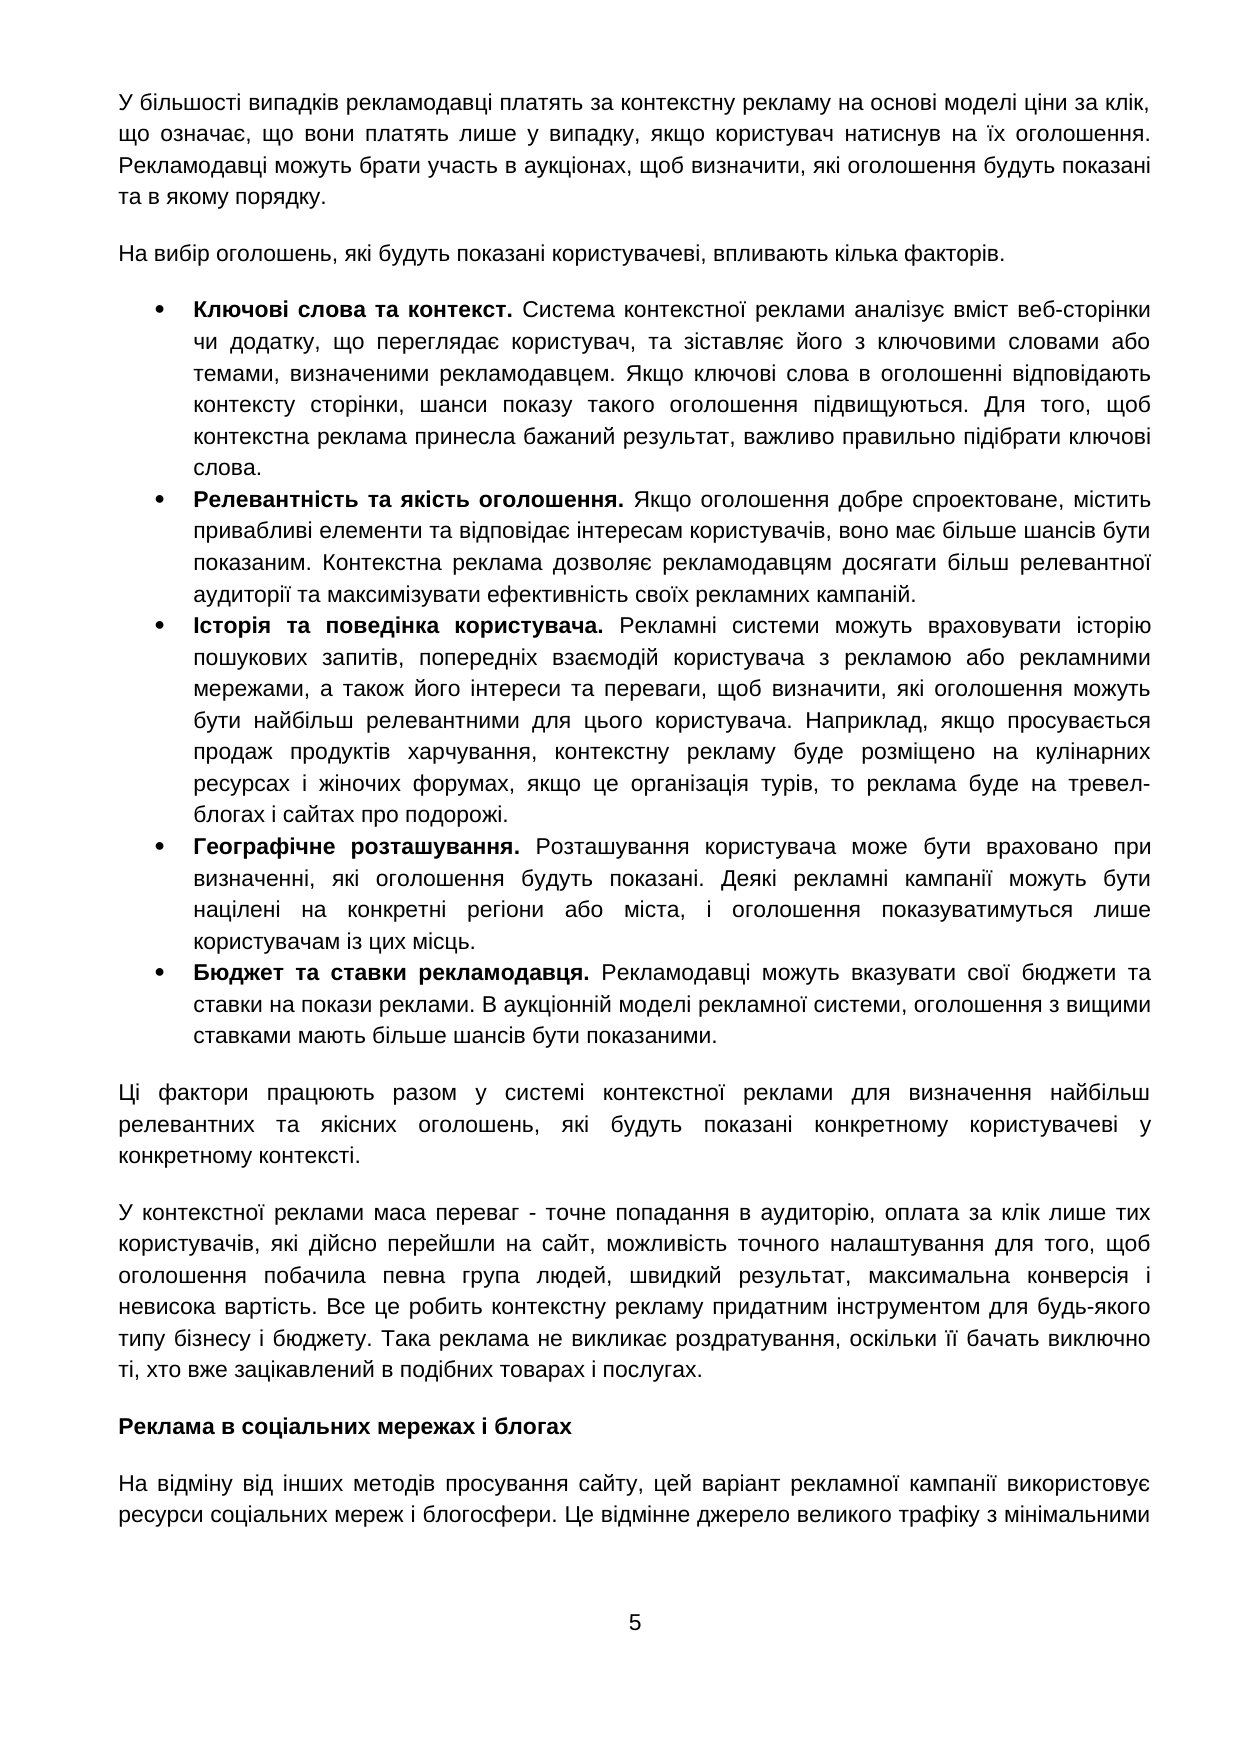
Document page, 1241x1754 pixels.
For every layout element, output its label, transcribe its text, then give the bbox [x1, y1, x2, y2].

list Бюджет та ставки рекламодавця. Рекламодавці можуть вказувати свої бюджети та ставки на покази реклами. В аукціонній моделі рекламної системи, оголошення з вищими ставками мають більше шансів бути показаними. [156, 959, 1152, 1049]
list Релевантність та якість оголошення. Якщо оголошення добре спроектоване, містить привабливі елементи та відповідає інтересам користувачів, воно має більше шансів бути показаним. Контекстна реклама дозволяє рекламодавцям досягати більш релевантної аудиторії та максимізувати ефективність своїх рекламних кампаній. [156, 486, 1152, 607]
text Ці фактори працюють разом у системі контекстної реклами для визначення найбільш релевантних та якісних оголошень, які будуть показані конкретному користувачеві у конкретному контексті. [118, 1079, 1152, 1168]
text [118, 1469, 1152, 1527]
list Ключові слова та контекст. Система контекстної реклами аналізує вміст веб-сторінки чи додатку, що переглядає користувач, та зіставляє його з ключовими словами або темами, визначеними рекламодавцем. Якщо ключові слова в оголошенні відповідають контексту сторінки, шанси показу такого оголошення підвищуються. Для того, щоб контекстна реклама принесла бажаний результат, важливо правильно підібрати ключові слова. [156, 296, 1152, 481]
text У більшості випадків рекламодавці платять за контекстну рекламу на основі моделі ціни за клік, що означає, що вони платять лише у випадку, якщо користувач натиснув на їх оголошення. Рекламодавці можуть брати участь в аукціонах, щоб визначити, які оголошення будуть показані та в якому порядку. [118, 89, 1152, 210]
text У контекстної реклами маса переваг - точне попадання в аудиторію, оплата за клік лише тих користувачів, які дійсно перейшли на сайт, можливість точного налаштування для того, щоб оголошення побачила певна група людей, швидкий результат, максимальна конверсія і невисока вартість. Все це робить контекстну рекламу придатним інструментом для будь-якого типу бізнесу і бюджету. Така реклама не викликає роздратування, оскільки її бачать виключно ті, хто вже зацікавлений в подібних товарах і послугах. [118, 1199, 1152, 1383]
list Географічне розташування. Розташування користувача може бути враховано при визначенні, які оголошення будуть показані. Деякі рекламні кампанії можуть бути націлені на конкретні регіони або міста, і оголошення показуватимуться лише користувачам із цих місць. [156, 833, 1152, 954]
text На вибір оголошень, які будуть показані користувачеві, впливають кілька факторів. [118, 240, 1152, 266]
subtitle Реклама в соціальних мережах і блогах [118, 1413, 1152, 1439]
list Історія та поведінка користувача. Рекламні системи можуть враховувати історію пошукових запитів, попередніх взаємодій користувача з рекламою або рекламними мережами, а також його інтереси та переваги, щоб визначити, які оголошення можуть бути найбільш релевантними для цього користувача. Наприклад, якщо просувається продаж продуктів харчування, контекстну рекламу буде розміщено на кулінарних ресурсах і жіночих форумах, якщо це організація турів, то реклама буде на тревел-блогах і сайтах про подорожі. [156, 612, 1152, 828]
